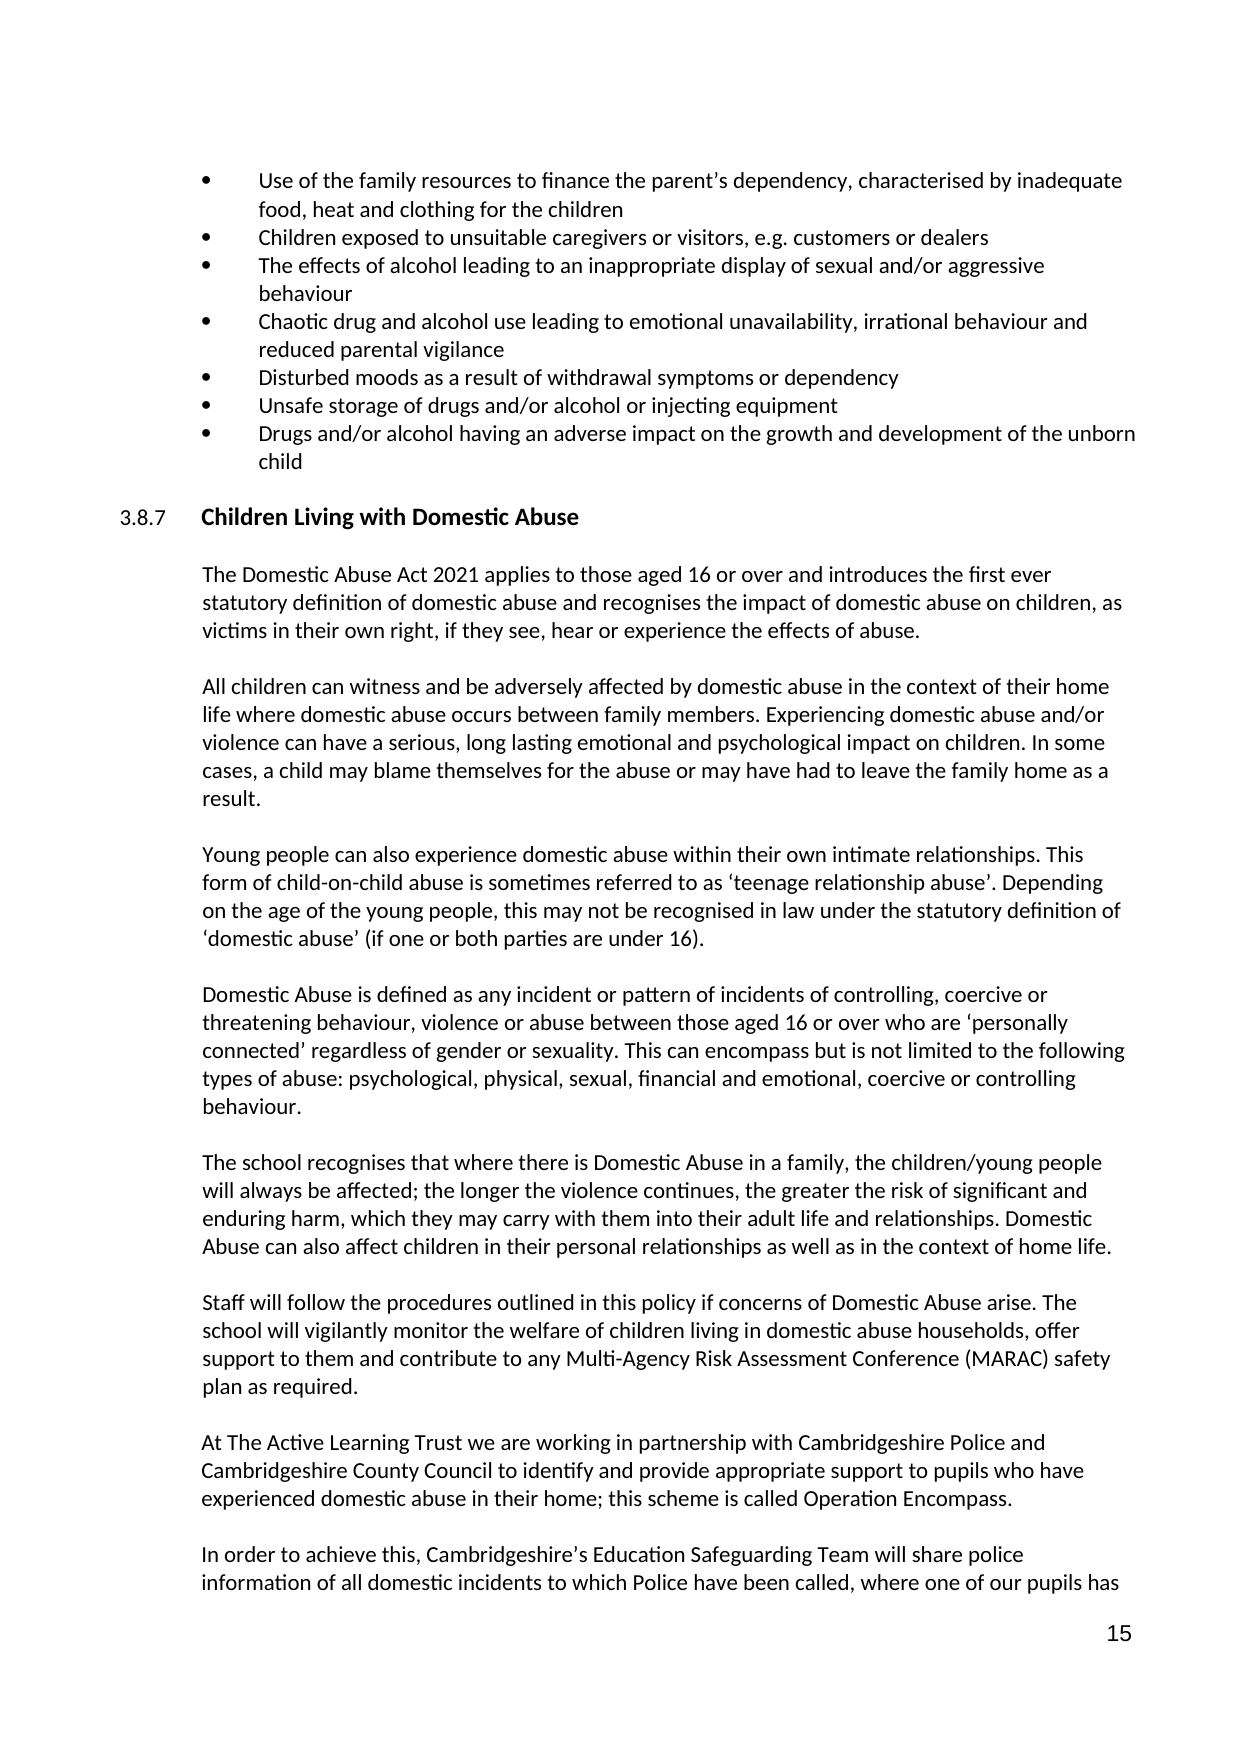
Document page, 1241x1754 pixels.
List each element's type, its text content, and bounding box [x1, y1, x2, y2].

list Disturbed moods as a result of withdrawal symptoms or dependency [202, 363, 1137, 391]
text All children can witness and be adversely affected by domestic abuse in the context of their home life where domestic abuse occurs between family members. Experiencing domestic abuse and/or violence can have a serious, long lasting emotional and psychological impact on children. In some cases, a child may blame themselves for the abuse or may have had to leave the family home as a result. [202, 672, 1132, 812]
text The Domestic Abuse Act 2021 applies to those aged 16 or over and introduces the first ever statutory definition of domestic abuse and recognises the impact of domestic abuse on children, as victims in their own right, if they see, hear or experience the effects of abuse. [202, 560, 1132, 644]
text Young people can also experience domestic abuse within their own intimate relationships. This form of child-on-child abuse is sometimes referred to as ‘teenage relationship abuse’. Depending on the age of the young people, this may not be recognised in law under the statutory definition of ‘domestic abuse’ (if one or both parties are under 16). [202, 840, 1132, 952]
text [201, 1541, 1132, 1597]
list The effects of alcohol leading to an inappropriate display of sexual and/or aggressive behaviour [202, 251, 1137, 307]
text The school recognises that where there is Domestic Abuse in a family, the children/young people will always be affected; the longer the violence continues, the greater the risk of significant and enduring harm, which they may carry with them into their adult life and relationships. Domestic Abuse can also affect children in their personal relationships as well as in the context of home life. [202, 1148, 1132, 1260]
list Unsafe storage of drugs and/or alcohol or injecting equipment [202, 391, 1137, 419]
list Use of the family resources to finance the parent’s dependency, characterised by inadequate food, heat and clothing for the children [202, 167, 1137, 223]
text 3.8.7 Children Living with Domestic Abuse [119, 501, 1137, 532]
list Chaotic drug and alcohol use leading to emotional unavailability, irrational behaviour and reduced parental vigilance [202, 307, 1137, 363]
text At The Active Learning Trust we are working in partnership with Cambridgeshire Police and Cambridgeshire County Council to identify and provide appropriate support to pupils who have experienced domestic abuse in their home; this scheme is called Operation Encompass. [201, 1428, 1132, 1512]
list Children exposed to unsuitable caregivers or visitors, e.g. customers or dealers [202, 223, 1137, 251]
list Drugs and/or alcohol having an adverse impact on the growth and development of the unborn child [202, 419, 1137, 475]
text Domestic Abuse is defined as any incident or pattern of incidents of controlling, coercive or threatening behaviour, violence or abuse between those aged 16 or over who are ‘personally connected’ regardless of gender or sexuality. This can encompass but is not limited to the following types of abuse: psychological, physical, sexual, financial and emotional, coercive or controlling behaviour. [202, 980, 1132, 1120]
text Staff will follow the procedures outlined in this policy if concerns of Domestic Abuse arise. The school will vigilantly monitor the welfare of children living in domestic abuse households, offer support to them and contribute to any Multi-Agency Risk Assessment Conference (MARAC) safety plan as required. [202, 1288, 1132, 1400]
